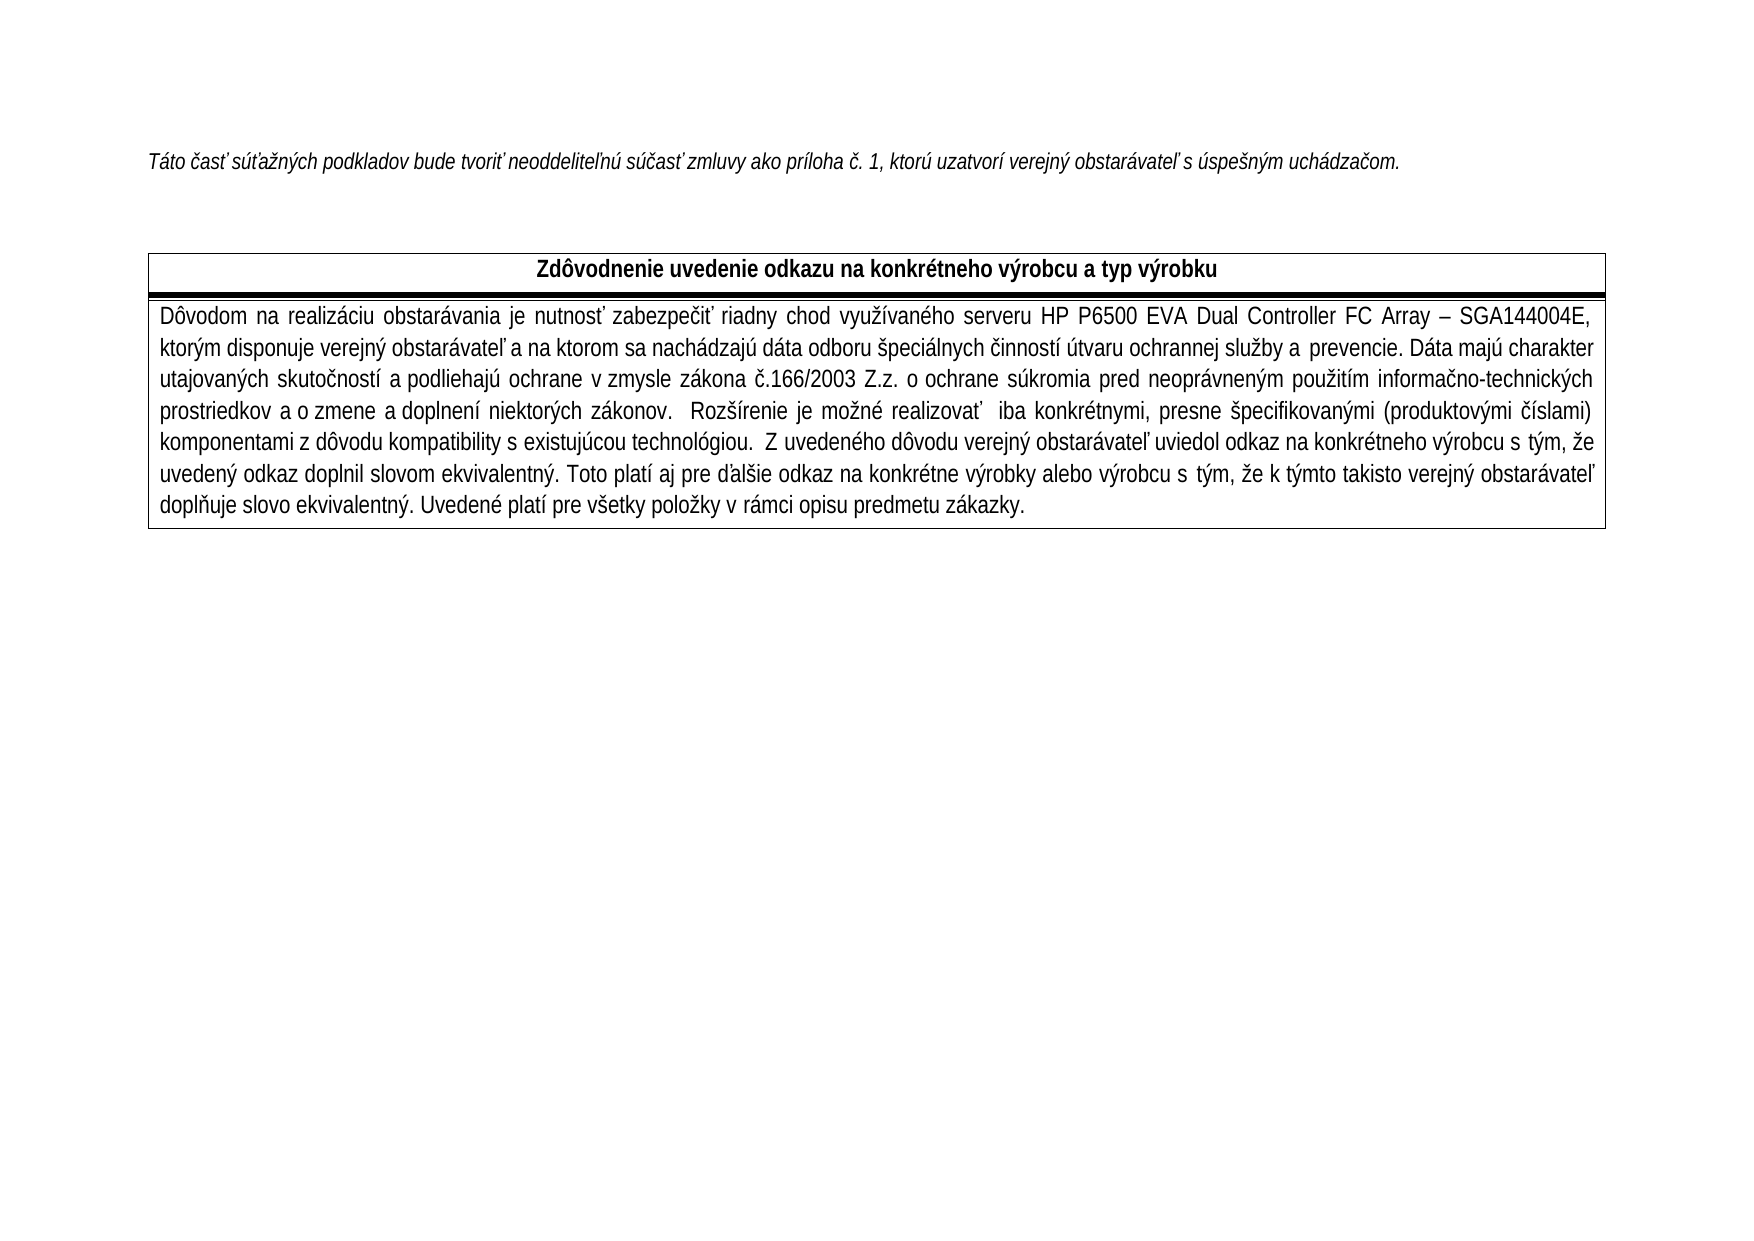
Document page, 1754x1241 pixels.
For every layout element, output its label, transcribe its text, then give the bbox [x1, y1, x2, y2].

text Táto časť súťažných podkladov bude tvoriť neoddeliteľnú súčasť zmluvy ako príloha č. 1, ktorú uzatvorí verejný obstarávateľ s úspešným uchádzačom. [148, 148, 1606, 174]
table_cell Dôvodom na realizáciu obstarávania je nutnosť zabezpečiť riadny chod využívaného serveru HP P6500 EVA Dual Controller FC Array – SGA144004E, ktorým disponuje verejný obstarávateľ a na ktorom sa nachádzajú dáta odboru špeciálnych činností útvaru ochrannej služby a prevencie. Dáta majú charakter utajovaných skutočností a podliehajú ochrane v zmysle zákona č.166/2003 Z.z. o ochrane súkromia pred neoprávneným použitím informačno-technických prostriedkov a o zmene a doplnení niektorých zákonov. Rozšírenie je možné realizovať iba konkrétnymi, presne špecifikovanými (produktovými číslami) komponentami z dôvodu kompatibility s existujúcou technológiou. Z uvedeného dôvodu verejný obstarávateľ uviedol odkaz na konkrétneho výrobcu s tým, že uvedený odkaz doplnil slovom ekvivalentný. Toto platí aj pre ďalšie odkaz na konkrétne výrobky alebo výrobcu s tým, že k týmto takisto verejný obstarávateľ doplňuje slovo ekvivalentný. Uvedené platí pre všetky položky v rámci opisu predmetu zákazky. [149, 301, 1605, 527]
table_header Zdôvodnenie uvedenie odkazu na konkrétneho výrobcu a typ výrobku [149, 254, 1605, 292]
